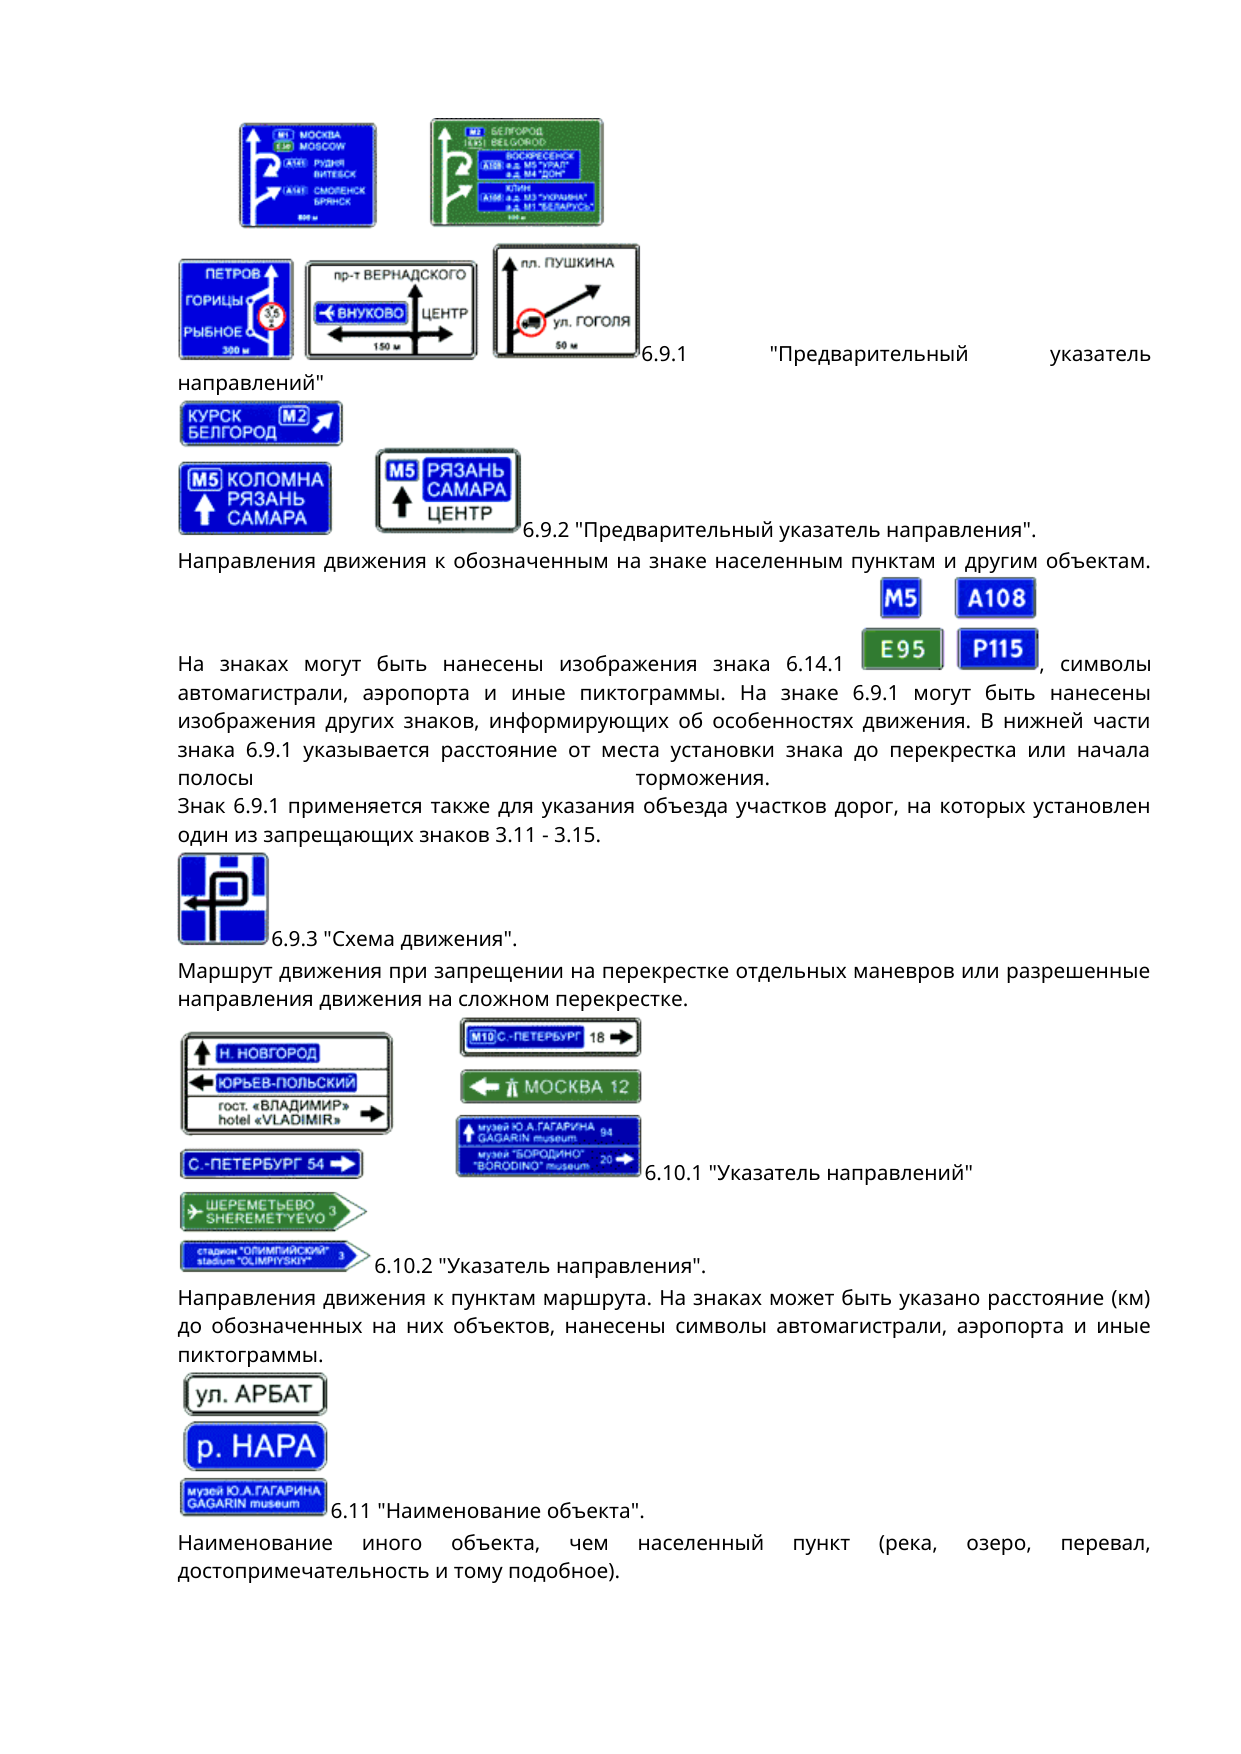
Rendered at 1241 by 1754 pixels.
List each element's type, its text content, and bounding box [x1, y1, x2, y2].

picture [861, 574, 1039, 672]
text Наименование иного объекта, чем населенный пункт (река, озеро, перевал, достопримечательность и тому подобное). [177, 1528, 1152, 1584]
text 6.11 "Наименование объекта". [177, 1372, 1152, 1524]
picture [177, 118, 642, 362]
picture [177, 399, 523, 537]
text Маршрут движения при запрещении на перекрестке отдельных маневров или разрешенные направления движения на сложном перекрестке. [177, 956, 1152, 1013]
text 6.10.2 "Указатель направления". [177, 1189, 1152, 1280]
picture [177, 1371, 331, 1519]
text 6.9.3 "Схема движения". [177, 852, 1152, 953]
picture [177, 1189, 374, 1274]
text Направления движения к обозначенным на знаке населенным пунктам и другим объектам. На знаках могут быть нанесены изображения знака 6.14.1 , символы автомагистрали, аэропорта и иные пиктограммы. На знаке 6.9.1 могут быть нанесены изображения других знаков, информирующих об особенностях движения. В нижней части знака 6.9.1 указывается расстояние от места установки знака до перекрестка или начала полосы торможения. Знак 6.9.1 применяется также для указания объезда участков дорог, на которых установлен один из запрещающих знаков 3.11 - 3.15. [177, 546, 1152, 848]
text Направления движения к пунктам маршрута. На знаках может быть указано расстояние (км) до обозначенных на них объектов, нанесены символы автомагистрали, аэропорта и иные пиктограммы. [177, 1283, 1152, 1368]
picture [177, 851, 271, 947]
picture [177, 1016, 645, 1181]
